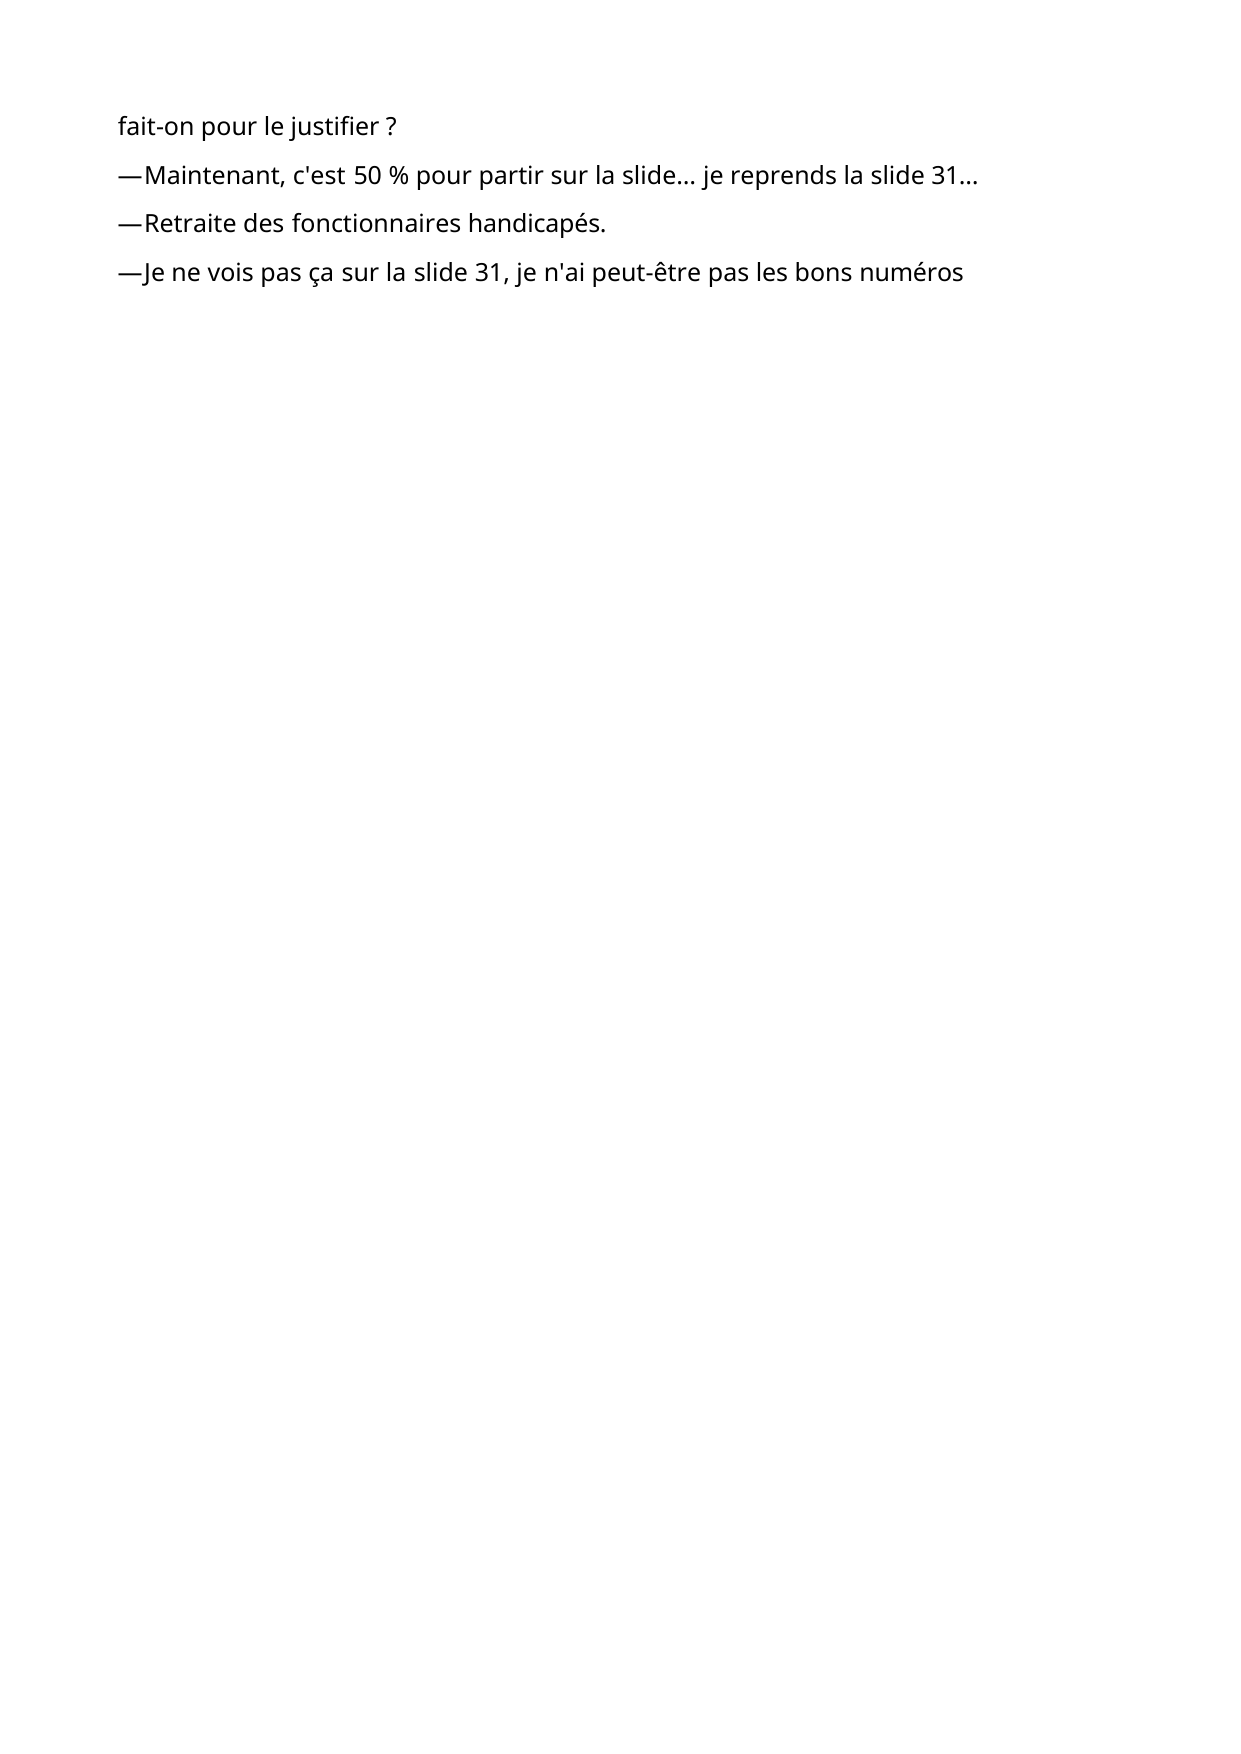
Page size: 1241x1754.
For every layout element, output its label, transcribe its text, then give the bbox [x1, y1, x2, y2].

list Maintenant, c'est 50 % pour partir sur la slide… je reprends la slide 31… [117, 158, 1136, 192]
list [118, 108, 1123, 142]
list Je ne vois pas ça sur la slide 31, je n'ai peut-être pas les bons numéros [117, 255, 1136, 289]
list Retraite des fonctionnaires handicapés. [117, 206, 1136, 240]
